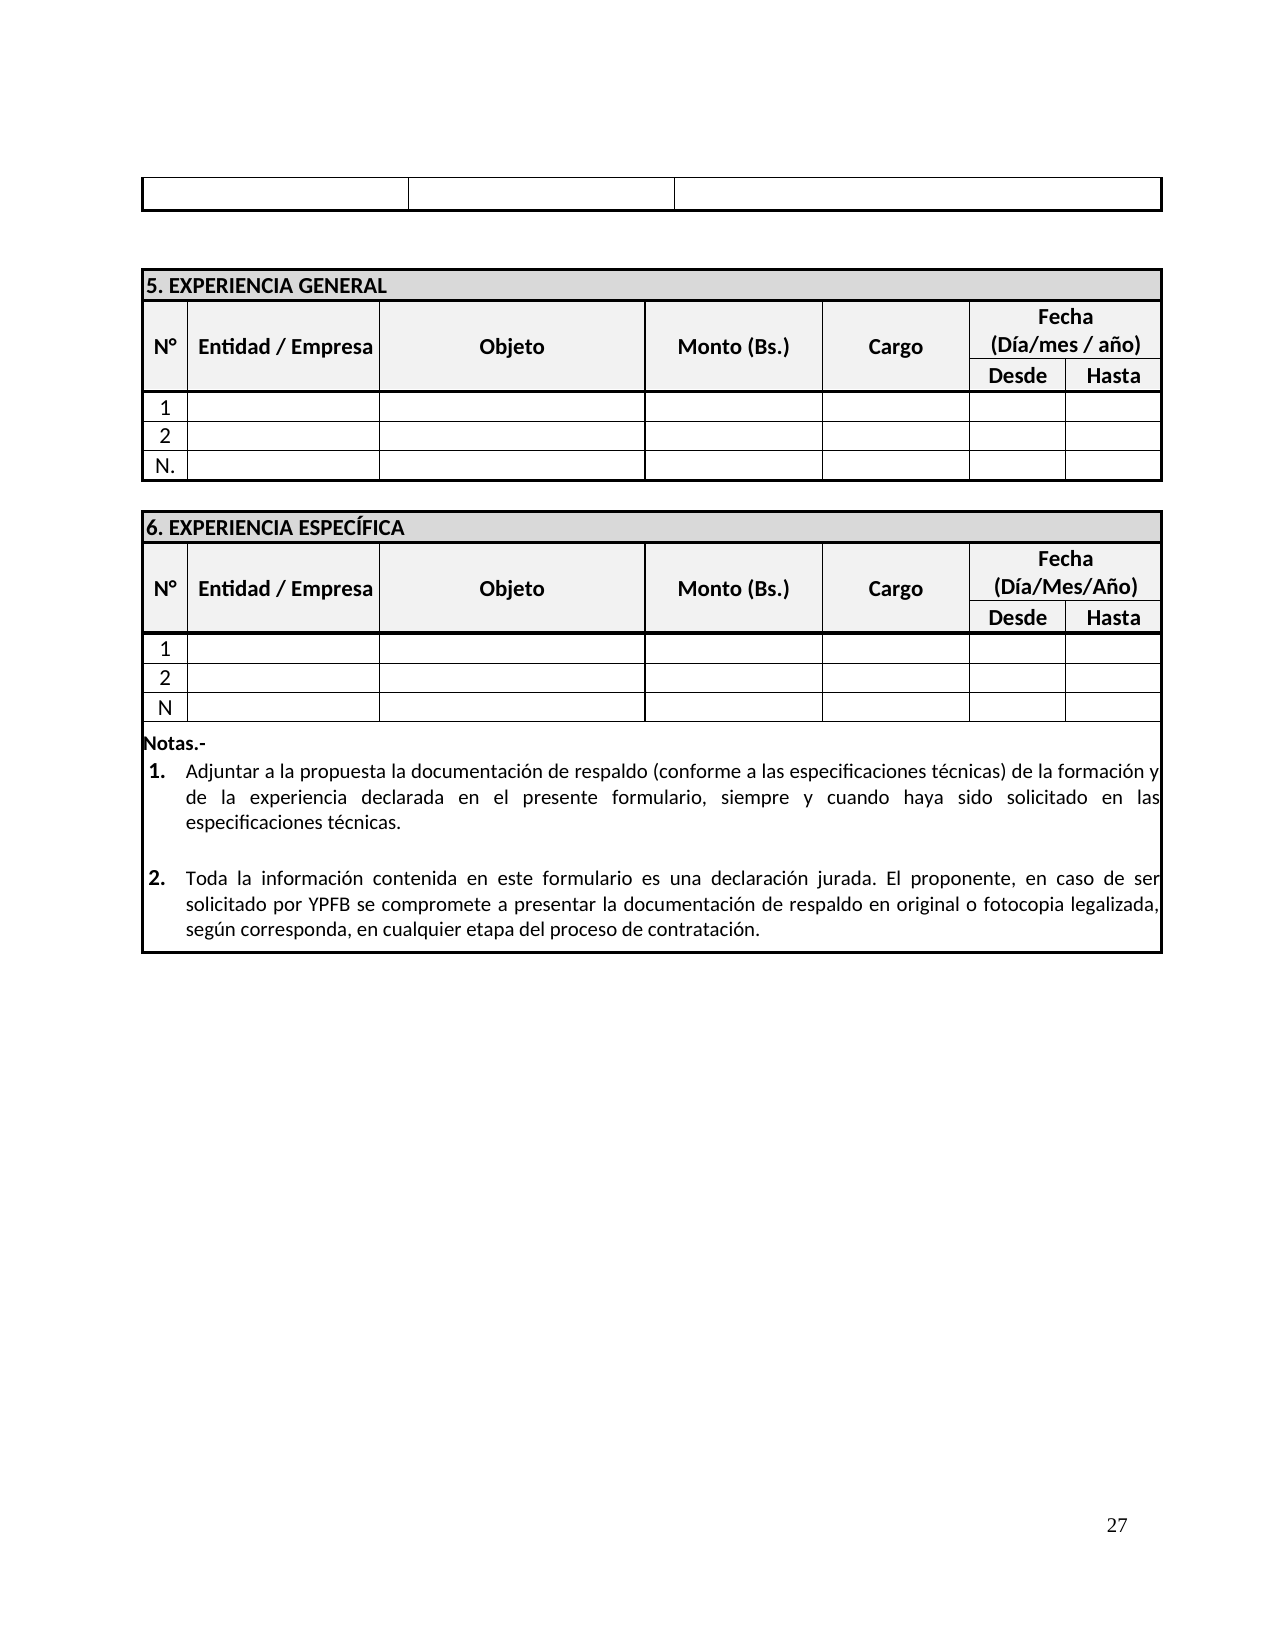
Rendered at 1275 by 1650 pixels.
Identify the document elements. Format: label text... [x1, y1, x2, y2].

table_cell [823, 635, 969, 662]
table_cell Hasta [1066, 601, 1160, 631]
table_cell [646, 635, 822, 662]
table_cell [188, 393, 379, 421]
table_cell [970, 393, 1065, 421]
table_cell N° [144, 302, 187, 389]
table_cell [1066, 451, 1160, 479]
table_cell Hasta [1066, 359, 1160, 389]
table_cell Fecha (Día/mes / año) [970, 302, 1160, 358]
table_cell Desde [970, 601, 1065, 631]
table_cell [188, 664, 379, 692]
table_cell Cargo [823, 302, 969, 389]
table_cell [823, 422, 969, 450]
table_header 6. EXPERIENCIA ESPECÍFICA [144, 513, 1160, 541]
table_cell [646, 422, 822, 450]
table_cell Monto (Bs.) [646, 544, 822, 631]
table_cell Fecha (Día/Mes/Año) [970, 544, 1160, 600]
table_cell [970, 693, 1065, 721]
table_cell [380, 451, 644, 479]
table_cell [646, 451, 822, 479]
table_cell Entidad / Empresa [188, 302, 379, 389]
table_cell [646, 693, 822, 721]
table_cell [823, 451, 969, 479]
table_cell 2 [144, 422, 187, 450]
table_cell [188, 451, 379, 479]
table_cell [188, 422, 379, 450]
table_header 5. EXPERIENCIA GENERAL [144, 271, 1160, 299]
table_cell [970, 422, 1065, 450]
table_cell Entidad / Empresa [188, 544, 379, 631]
table_cell [823, 393, 969, 421]
table_cell [823, 664, 969, 692]
table_cell [646, 393, 822, 421]
table_cell [823, 693, 969, 721]
table_cell [675, 178, 1160, 209]
table_cell [970, 664, 1065, 692]
table_cell [1066, 664, 1160, 692]
table_cell [970, 451, 1065, 479]
table_cell [380, 393, 644, 421]
table_cell [380, 422, 644, 450]
table_cell [380, 693, 644, 721]
table_cell [1066, 693, 1160, 721]
table_cell Objeto [380, 544, 644, 631]
table_cell [144, 178, 408, 209]
table_cell Monto (Bs.) [646, 302, 822, 389]
table_cell 1 [144, 393, 187, 421]
table_cell [409, 178, 674, 209]
table_cell [1066, 422, 1160, 450]
table_cell [1066, 635, 1160, 662]
table_cell 1 [144, 635, 187, 662]
table_cell [1066, 393, 1160, 421]
table_cell Objeto [380, 302, 644, 389]
table_cell 2 [144, 664, 187, 692]
table_cell Notas.- Adjuntar a la propuesta la documentación de respaldo (conforme a las especificaciones técnicas) de la formación y de la experiencia declarada en el presente formulario, siempre y cuando haya sido solicitado en las especificaciones técnicas. Toda la información contenida en este formulario es una declaración jurada. El proponente, en caso de ser solicitado por YPFB se compromete a presentar la documentación de respaldo en original o fotocopia legalizada, según corresponda, en cualquier etapa del proceso de contratación. [144, 722, 1160, 951]
table_cell Cargo [823, 544, 969, 631]
table_cell [646, 664, 822, 692]
table_cell [188, 693, 379, 721]
table_cell Desde [970, 359, 1065, 389]
table_cell N [144, 693, 187, 721]
table_cell N. [144, 451, 187, 479]
table_cell [380, 664, 644, 692]
table_cell [970, 635, 1065, 662]
table_cell [380, 635, 644, 662]
table_cell N° [144, 544, 187, 631]
table_cell [188, 635, 379, 662]
